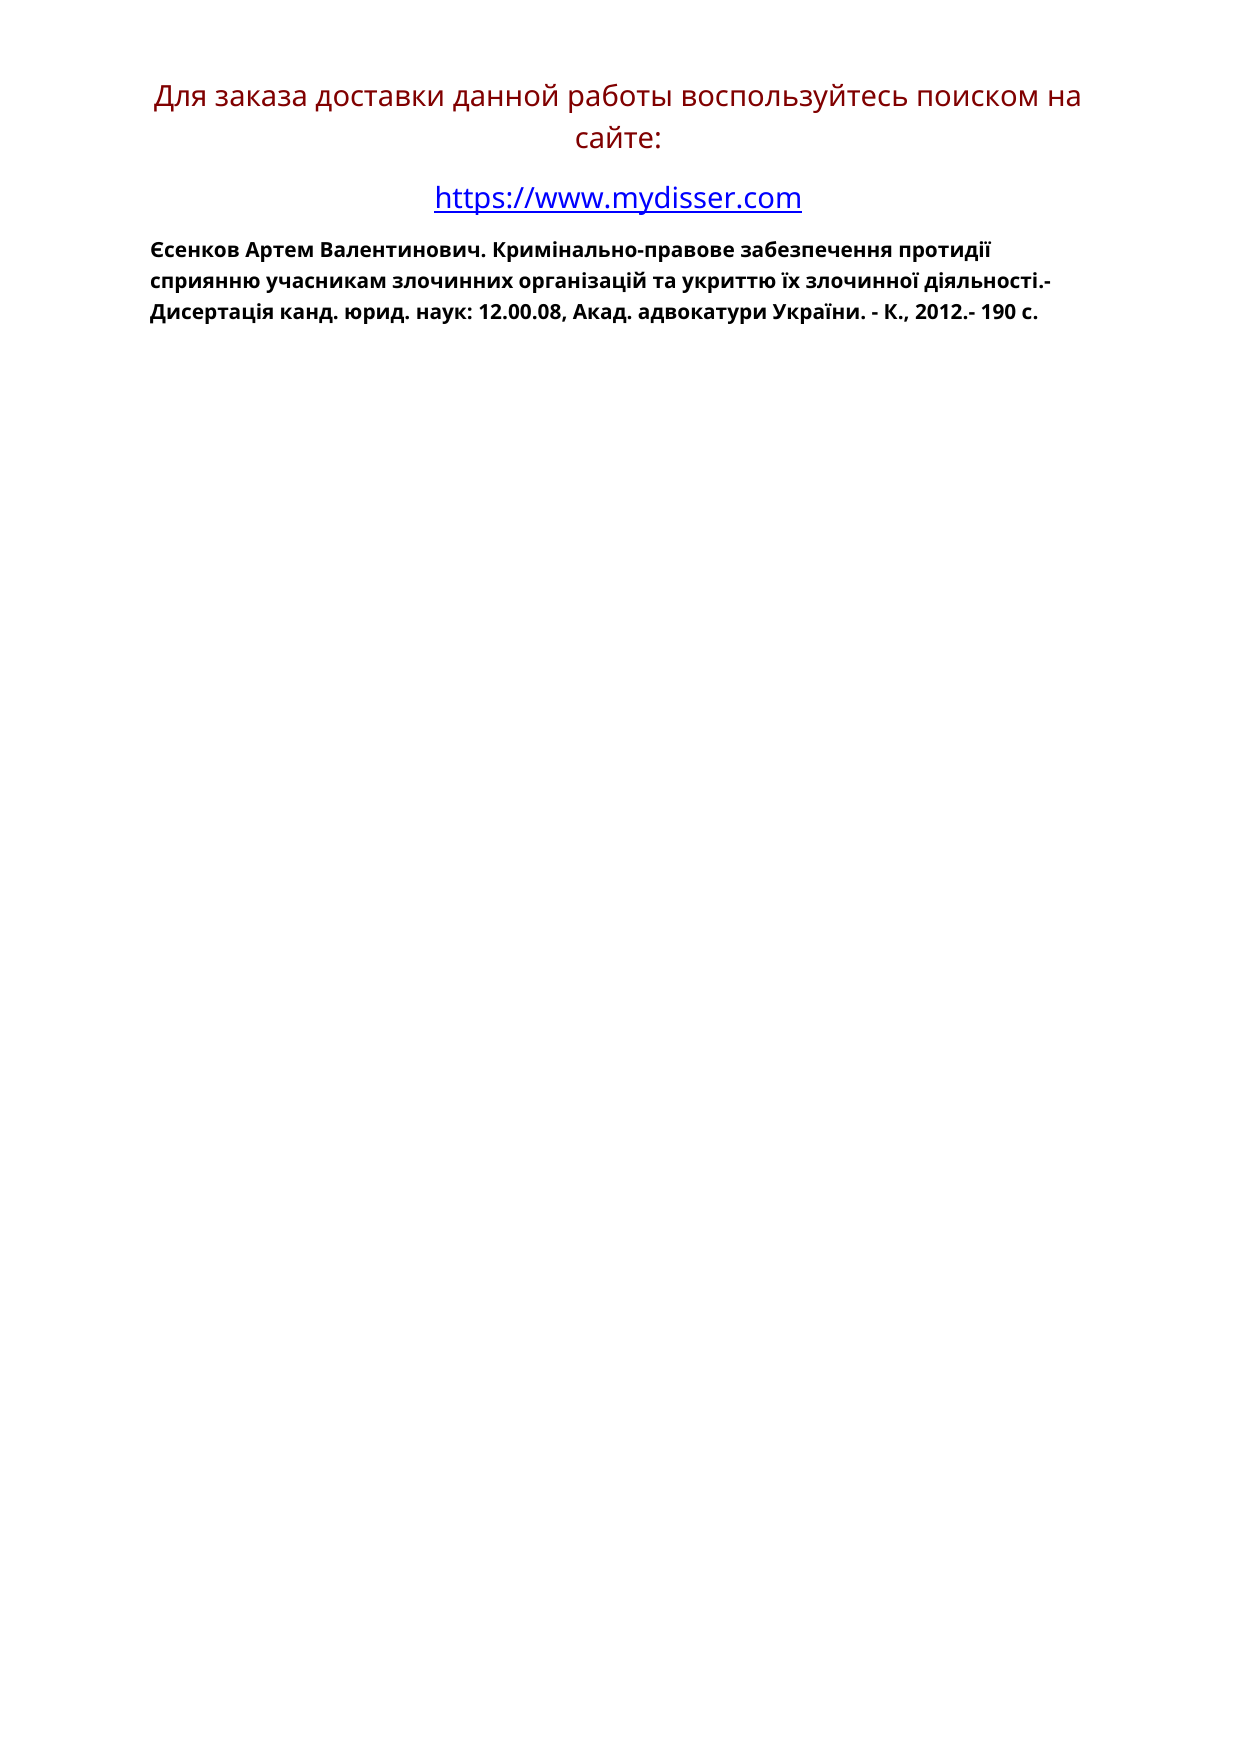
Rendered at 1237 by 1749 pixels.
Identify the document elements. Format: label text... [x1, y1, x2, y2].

text Єсенков Артем Валентинович. Кримінально-правове забезпечення протидії сприянню учасникам злочинних організацій та укриттю їх злочинної діяльності.- Дисертація канд. юрид. наук: 12.00.08, Акад. адвокатури України. - К., 2012.- 190 с. [150, 236, 1086, 325]
